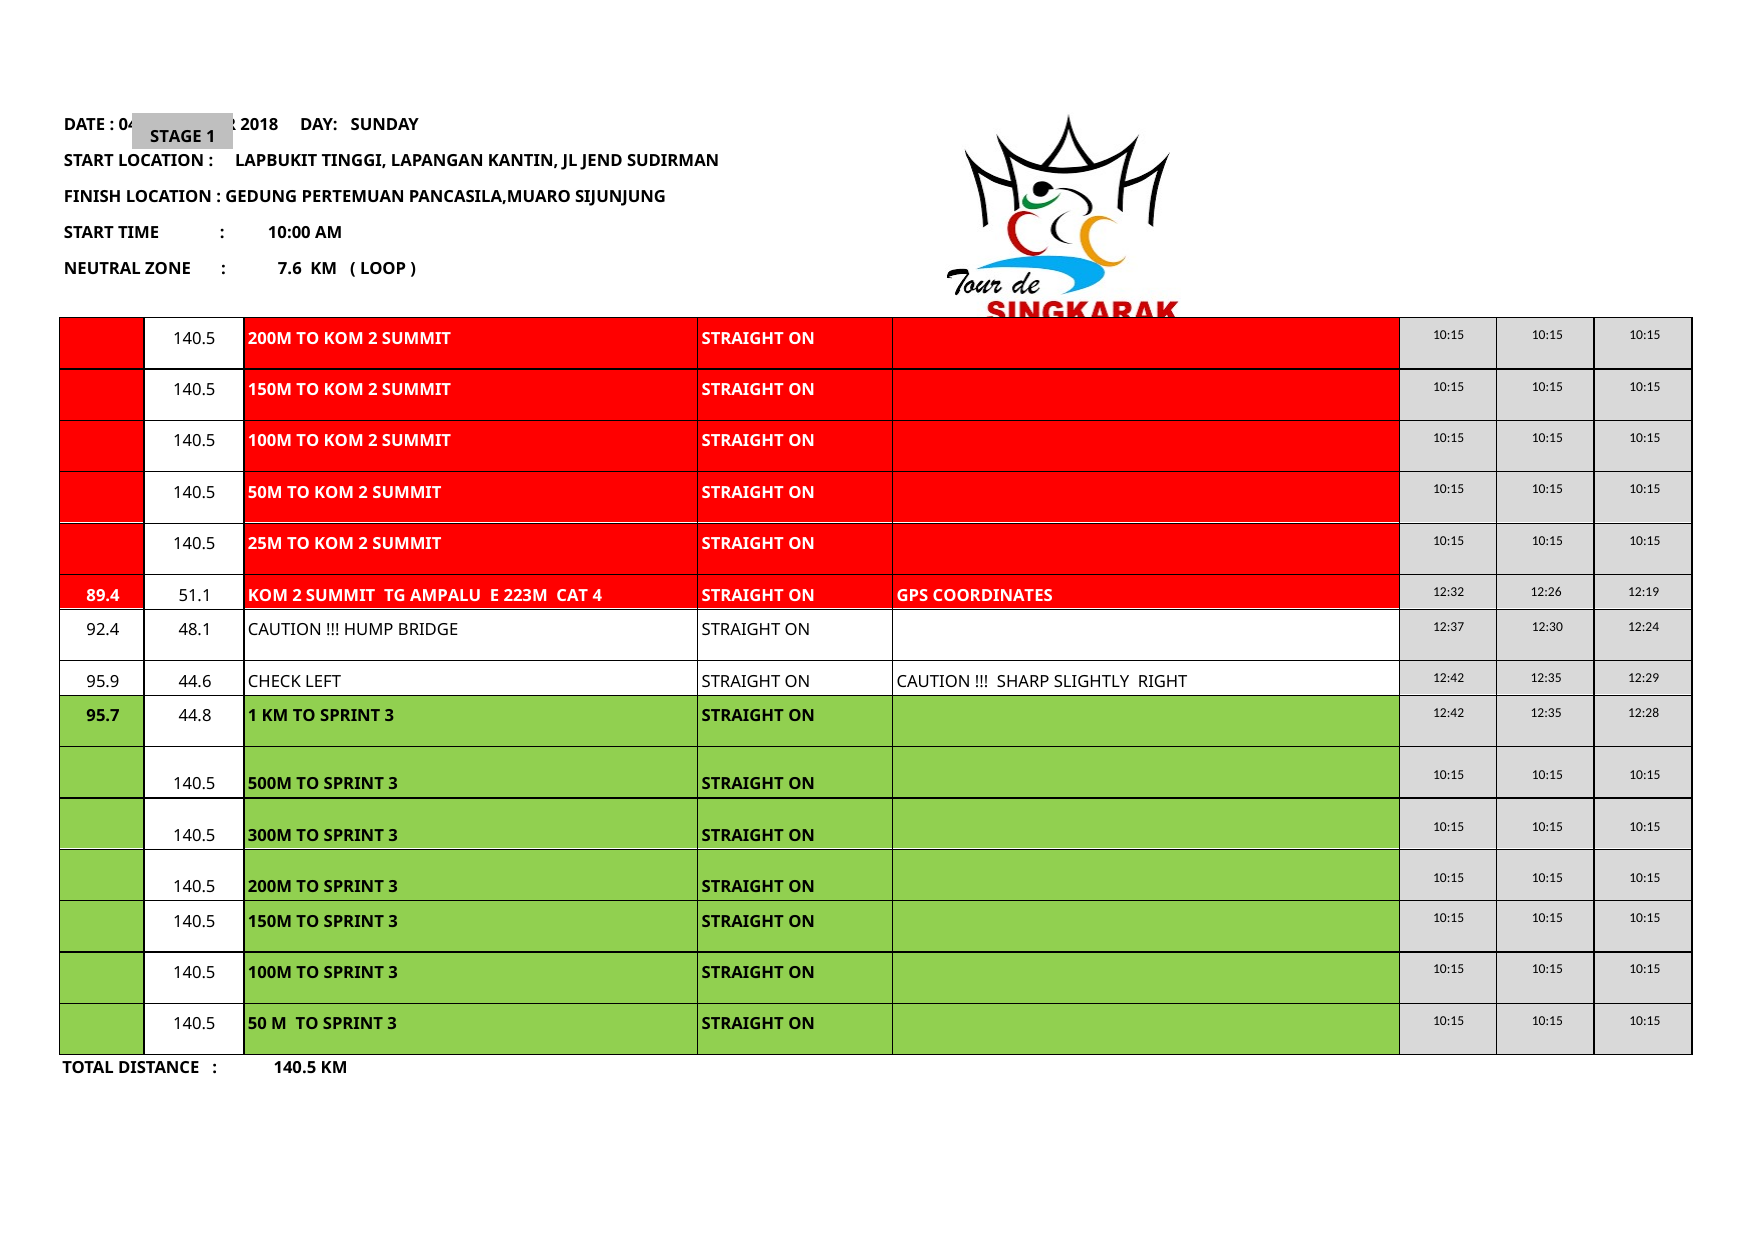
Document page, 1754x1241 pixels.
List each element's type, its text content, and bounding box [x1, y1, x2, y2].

table_cell 10:15 [1497, 472, 1593, 522]
table_cell [893, 610, 1399, 660]
table_cell [893, 850, 1399, 900]
table_cell [893, 524, 1399, 574]
table_cell 92.4 [60, 610, 143, 660]
table_cell STRAIGHT ON [698, 696, 892, 746]
table_cell CAUTION !!! SHARP SLIGHTLY RIGHT [893, 661, 1399, 694]
table_cell 10:15 [1497, 901, 1593, 951]
table_cell 50 M TO SPRINT 3 [245, 1004, 697, 1054]
table_cell [60, 472, 143, 522]
table_cell 10:15 [1497, 370, 1593, 420]
table_cell [893, 318, 1399, 368]
table_cell 10:15 [1595, 953, 1691, 1003]
table_cell 12:24 [1595, 610, 1691, 660]
table_cell 10:15 [1497, 1004, 1593, 1054]
table_cell 10:15 [1400, 850, 1496, 900]
table_cell 10:15 [1497, 421, 1593, 471]
table_cell STRAIGHT ON [698, 318, 892, 368]
table_cell 10:15 [1497, 799, 1593, 848]
table_cell 140.5 [145, 370, 243, 420]
table_cell STRAIGHT ON [698, 850, 892, 900]
table_cell 25M TO KOM 2 SUMMIT [245, 524, 697, 574]
table_cell [60, 953, 143, 1003]
table_cell 200M TO KOM 2 SUMMIT [245, 318, 697, 368]
table_cell STRAIGHT ON [698, 370, 892, 420]
table_cell [893, 1004, 1399, 1054]
table_cell 12:32 [1400, 575, 1496, 608]
table_cell 10:15 [1400, 747, 1496, 797]
table_cell 51.1 [145, 575, 243, 608]
table_cell 140.5 [145, 421, 243, 471]
table_cell 10:15 [1400, 318, 1496, 368]
table_cell 10:15 [1595, 799, 1691, 848]
table_cell 12:35 [1497, 696, 1593, 746]
table_cell 50M TO KOM 2 SUMMIT [245, 472, 697, 522]
table_cell 10:15 [1595, 318, 1691, 368]
table_cell 10:15 [1595, 370, 1691, 420]
table_cell STRAIGHT ON [698, 901, 892, 951]
table_cell 500M TO SPRINT 3 [245, 747, 697, 797]
table_cell 10:15 [1497, 524, 1593, 574]
table_cell STRAIGHT ON [698, 524, 892, 574]
table_cell GPS COORDINATES [893, 575, 1399, 608]
table_cell [893, 421, 1399, 471]
table_cell 12:37 [1400, 610, 1496, 660]
table_cell 100M TO SPRINT 3 [245, 953, 697, 1003]
table_cell 10:15 [1497, 953, 1593, 1003]
table_cell 140.5 [145, 318, 243, 368]
table_cell 10:15 [1400, 421, 1496, 471]
table_cell 140.5 [145, 747, 243, 797]
table_cell [60, 370, 143, 420]
table_cell [893, 747, 1399, 797]
table_cell 10:15 [1595, 1004, 1691, 1054]
table_cell [60, 747, 143, 797]
table_cell 300M TO SPRINT 3 [245, 799, 697, 848]
table_cell 44.6 [145, 661, 243, 694]
table_cell 12:19 [1595, 575, 1691, 608]
table_cell 140.5 [145, 850, 243, 900]
table_cell 140.5 [145, 1004, 243, 1054]
table_cell 200M TO SPRINT 3 [245, 850, 697, 900]
table_cell [893, 370, 1399, 420]
table_cell 12:29 [1595, 661, 1691, 694]
table_cell [60, 850, 143, 900]
table_cell 10:15 [1595, 747, 1691, 797]
table_cell 10:15 [1400, 370, 1496, 420]
table_cell 10:15 [1497, 850, 1593, 900]
table_cell 140.5 [145, 524, 243, 574]
table_cell 10:15 [1595, 524, 1691, 574]
table_cell 10:15 [1400, 472, 1496, 522]
table_cell 10:15 [1595, 850, 1691, 900]
table_cell [60, 524, 143, 574]
table_cell 12:42 [1400, 661, 1496, 694]
table_cell KOM 2 SUMMIT TG AMPALU E 223M CAT 4 [245, 575, 697, 608]
table_cell 10:15 [1400, 524, 1496, 574]
table_cell [60, 799, 143, 848]
table_cell CHECK LEFT [245, 661, 697, 694]
table_cell STRAIGHT ON [698, 575, 892, 608]
table_cell 10:15 [1400, 953, 1496, 1003]
table_cell 48.1 [145, 610, 243, 660]
table_cell 100M TO KOM 2 SUMMIT [245, 421, 697, 471]
table_cell STRAIGHT ON [698, 661, 892, 694]
table_cell STRAIGHT ON [698, 421, 892, 471]
table_cell 10:15 [1497, 318, 1593, 368]
table_cell 12:35 [1497, 661, 1593, 694]
text TOTAL DISTANCE : 140.5 KM [62, 1055, 1388, 1078]
table_cell [60, 318, 143, 368]
table_cell [60, 901, 143, 951]
table_cell STRAIGHT ON [698, 610, 892, 660]
table_cell 10:15 [1497, 747, 1593, 797]
table_cell 12:26 [1497, 575, 1593, 608]
picture [945, 112, 1181, 317]
table_cell 10:15 [1400, 1004, 1496, 1054]
table_cell STRAIGHT ON [698, 953, 892, 1003]
table_cell 44.8 [145, 696, 243, 746]
table_cell [60, 1004, 143, 1054]
table_cell 150M TO SPRINT 3 [245, 901, 697, 951]
table_cell 12:42 [1400, 696, 1496, 746]
table_cell 140.5 [145, 799, 243, 848]
table_cell CAUTION !!! HUMP BRIDGE [245, 610, 697, 660]
table_cell 140.5 [145, 901, 243, 951]
table_cell 10:15 [1595, 472, 1691, 522]
table_cell STRAIGHT ON [698, 1004, 892, 1054]
table_cell [893, 696, 1399, 746]
table_cell 10:15 [1400, 799, 1496, 848]
table_cell [60, 421, 143, 471]
table_cell 95.9 [60, 661, 143, 694]
table_cell [893, 953, 1399, 1003]
table_cell 10:15 [1595, 901, 1691, 951]
table_cell 140.5 [145, 472, 243, 522]
table_cell 12:30 [1497, 610, 1593, 660]
table_cell 10:15 [1400, 901, 1496, 951]
table_cell 140.5 [145, 953, 243, 1003]
table_cell [893, 472, 1399, 522]
table_cell STRAIGHT ON [698, 799, 892, 848]
table_cell 89.4 [60, 575, 143, 608]
table_cell [893, 799, 1399, 848]
table_cell 1 KM TO SPRINT 3 [245, 696, 697, 746]
table_cell 10:15 [1595, 421, 1691, 471]
table_cell 150M TO KOM 2 SUMMIT [245, 370, 697, 420]
table_cell [893, 901, 1399, 951]
table_cell 12:28 [1595, 696, 1691, 746]
table_cell STRAIGHT ON [698, 747, 892, 797]
table_cell 95.7 [60, 696, 143, 746]
table_cell STRAIGHT ON [698, 472, 892, 522]
